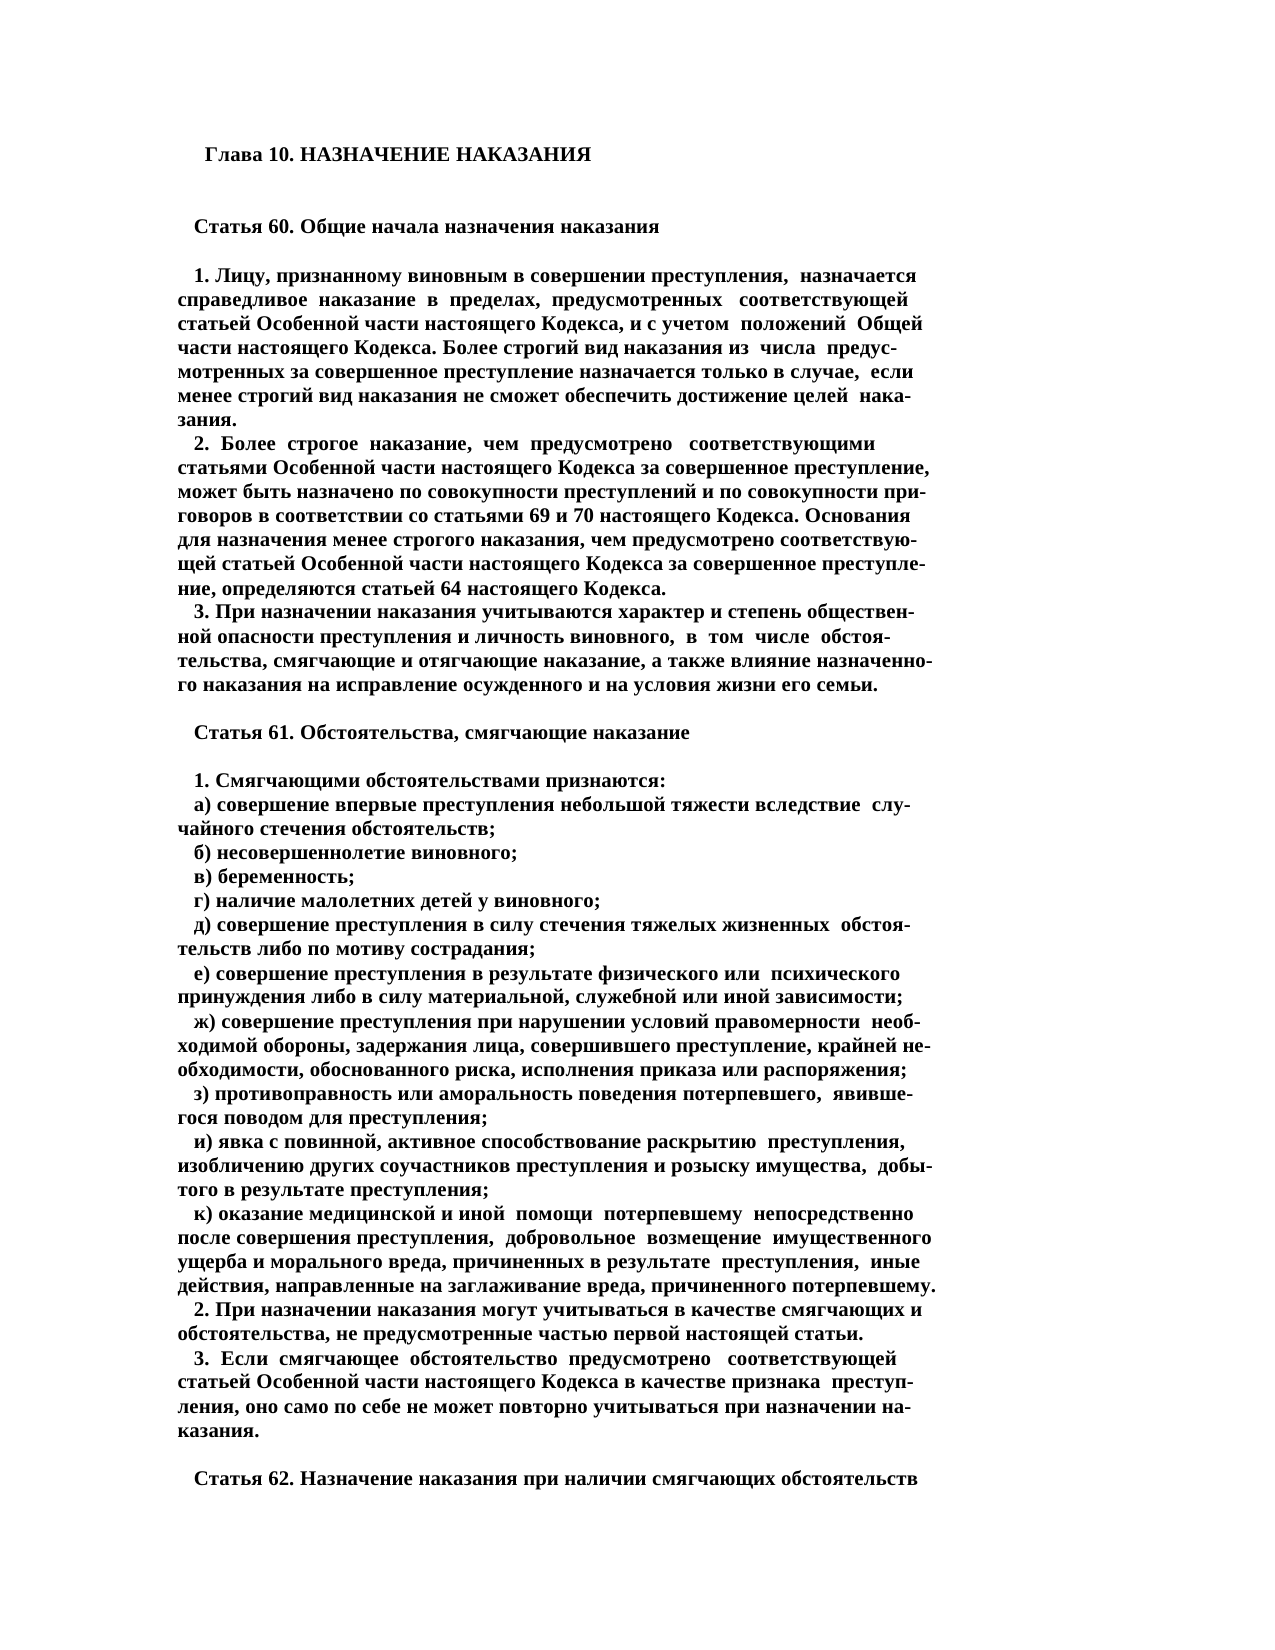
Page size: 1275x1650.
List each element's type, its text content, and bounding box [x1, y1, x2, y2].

text д) совершение преступления в силу стечения тяжелых жизненных обстоя- [177, 912, 1186, 936]
text Статья 61. Обстоятельства, смягчающие наказание [177, 720, 1186, 744]
text принуждения либо в силу материальной, служебной или иной зависимости; [177, 984, 1186, 1008]
text ж) совершение преступления при нарушении условий правомерности необ- [177, 1008, 1186, 1032]
text Глава 10. НАЗНАЧЕНИЕ НАКАЗАНИЯ [177, 142, 1186, 166]
text обходимости, обоснованного риска, исполнения приказа или распоряжения; [177, 1057, 1186, 1081]
text статьей Особенной части настоящего Кодекса, и с учетом положений Общей [177, 311, 1186, 335]
text тельств либо по мотиву сострадания; [177, 936, 1186, 960]
text ходимой обороны, задержания лица, совершившего преступление, крайней не- [177, 1032, 1186, 1057]
text действия, направленные на заглаживание вреда, причиненного потерпевшему. [177, 1273, 1186, 1297]
text Статья 62. Назначение наказания при наличии смягчающих обстоятельств [177, 1466, 1186, 1490]
text щей статьей Особенной части настоящего Кодекса за совершенное преступле- [177, 551, 1186, 575]
text статьями Особенной части настоящего Кодекса за совершенное преступление, [177, 455, 1186, 479]
text менее строгий вид наказания не сможет обеспечить достижение целей нака- [177, 383, 1186, 407]
text к) оказание медицинской и иной помощи потерпевшему непосредственно [177, 1201, 1186, 1225]
text го наказания на исправление осужденного и на условия жизни его семьи. [177, 672, 1186, 696]
text е) совершение преступления в результате физического или психического [177, 960, 1186, 984]
text казания. [177, 1417, 1186, 1442]
text б) несовершеннолетие виновного; [177, 840, 1186, 864]
text части настоящего Кодекса. Более строгий вид наказания из числа предус- [177, 335, 1186, 359]
text в) беременность; [177, 864, 1186, 888]
text тельства, смягчающие и отягчающие наказание, а также влияние назначенно- [177, 647, 1186, 672]
text з) противоправность или аморальность поведения потерпевшего, явивше- [177, 1081, 1186, 1105]
text статьей Особенной части настоящего Кодекса в качестве признака преступ- [177, 1369, 1186, 1393]
text 2. При назначении наказания могут учитываться в качестве смягчающих и [177, 1297, 1186, 1321]
text зания. [177, 407, 1186, 431]
text 3. При назначении наказания учитываются характер и степень обществен- [177, 599, 1186, 623]
text для назначения менее строгого наказания, чем предусмотрено соответствую- [177, 527, 1186, 551]
text говоров в соответствии со статьями 69 и 70 настоящего Кодекса. Основания [177, 503, 1186, 527]
text ние, определяются статьей 64 настоящего Кодекса. [177, 575, 1186, 599]
text гося поводом для преступления; [177, 1105, 1186, 1129]
text г) наличие малолетних детей у виновного; [177, 888, 1186, 912]
text чайного стечения обстоятельств; [177, 816, 1186, 840]
text 2. Более строгое наказание, чем предусмотрено соответствующими [177, 431, 1186, 455]
text мотренных за совершенное преступление назначается только в случае, если [177, 359, 1186, 383]
text ной опасности преступления и личность виновного, в том числе обстоя- [177, 623, 1186, 647]
text и) явка с повинной, активное способствование раскрытию преступления, [177, 1129, 1186, 1153]
text 1. Смягчающими обстоятельствами признаются: [177, 768, 1186, 792]
text справедливое наказание в пределах, предусмотренных соответствующей [177, 287, 1186, 311]
text ущерба и морального вреда, причиненных в результате преступления, иные [177, 1249, 1186, 1273]
text а) совершение впервые преступления небольшой тяжести вследствие слу- [177, 792, 1186, 816]
text 3. Если смягчающее обстоятельство предусмотрено соответствующей [177, 1345, 1186, 1369]
text того в результате преступления; [177, 1177, 1186, 1201]
text обстоятельства, не предусмотренные частью первой настоящей статьи. [177, 1321, 1186, 1345]
text ления, оно само по себе не может повторно учитываться при назначении на- [177, 1393, 1186, 1417]
text после совершения преступления, добровольное возмещение имущественного [177, 1225, 1186, 1249]
text Статья 60. Общие начала назначения наказания [177, 214, 1186, 238]
text может быть назначено по совокупности преступлений и по совокупности при- [177, 479, 1186, 503]
text 1. Лицу, признанному виновным в совершении преступления, назначается [177, 262, 1186, 287]
text изобличению других соучастников преступления и розыску имущества, добы- [177, 1153, 1186, 1177]
